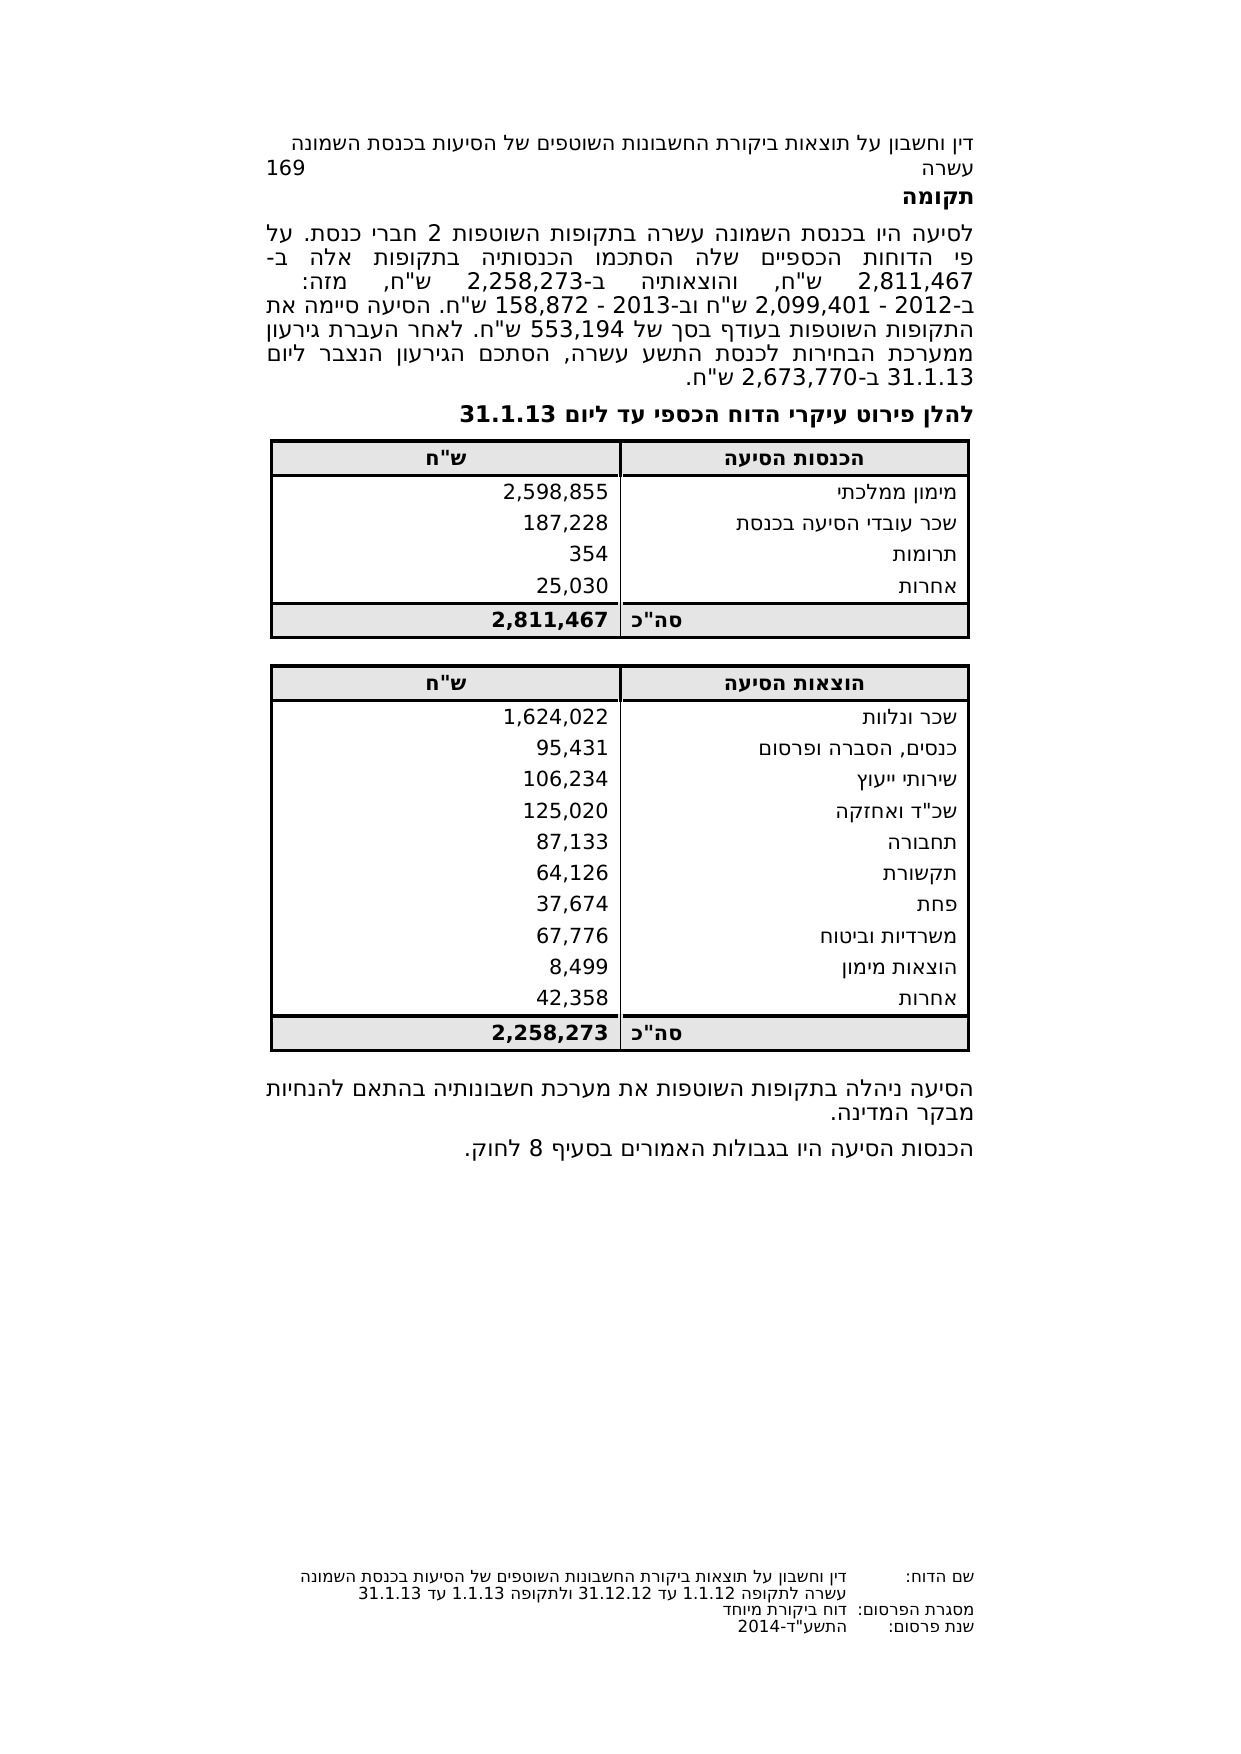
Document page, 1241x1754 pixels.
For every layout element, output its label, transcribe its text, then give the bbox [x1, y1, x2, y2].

table_cell 2,811,467 [273, 602, 620, 636]
table_cell שכ"ד ואחזקה [621, 796, 967, 827]
table_cell אחרות [621, 571, 967, 602]
text תקומה [266, 183, 974, 210]
table_cell 2,598,855 [273, 474, 620, 508]
table_cell תקשורת [621, 858, 967, 889]
table_cell 37,674 [273, 889, 620, 921]
table_cell שכר ונלוות [621, 700, 967, 733]
table_cell שכר עובדי הסיעה בכנסת [621, 508, 967, 539]
table_header הוצאות הסיעה [622, 668, 967, 699]
table_cell 25,030 [273, 571, 620, 602]
table_cell הוצאות מימון [621, 952, 967, 983]
table_cell סה"כ [621, 1014, 967, 1049]
table_cell משרדיות וביטוח [621, 921, 967, 952]
table_cell 67,776 [273, 921, 620, 952]
table_cell תחבורה [621, 827, 967, 858]
text להלן פירוט עיקרי הדוח הכספי עד ליום 31.1.13 [266, 403, 974, 427]
table_cell 187,228 [273, 508, 620, 539]
table_cell 64,126 [273, 858, 620, 889]
table_cell 125,020 [273, 796, 620, 827]
table_cell מימון ממלכתי [621, 475, 967, 508]
table_cell 106,234 [273, 764, 620, 796]
table_cell פחת [621, 889, 967, 921]
table_header הכנסות הסיעה [622, 443, 967, 474]
text הכנסות הסיעה היו בגבולות האמורים בסעיף 8 לחוק. [266, 1137, 974, 1161]
table_cell אחרות [621, 983, 967, 1014]
table_cell 87,133 [273, 827, 620, 858]
text לסיעה היו בכנסת השמונה עשרה בתקופות השוטפות 2 חברי כנסת. על פי הדוחות הכספיים שלה הסתכמו הכנסותיה בתקופות אלה ב-2,811,467 ש"ח, והוצאותיה ב-2,258,273 ש"ח, מזה: ב-2012 - 2,099,401 ש"ח וב-2013 - 158,872 ש"ח. הסיעה סיימה את התקופות השוטפות בעודף בסך של 553,194 ש"ח. לאחר העברת גירעון ממערכת הבחירות לכנסת התשע עשרה, הסתכם הגירעון הנצבר ליום 31.1.13 ב-2,673,770 ש"ח. [266, 223, 974, 390]
table_cell 354 [273, 539, 620, 571]
table_cell 95,431 [273, 733, 620, 764]
table_cell 42,358 [273, 983, 620, 1014]
table_cell כנסים, הסברה ופרסום [621, 733, 967, 764]
table_cell תרומות [621, 539, 967, 571]
table_cell 1,624,022 [273, 699, 620, 733]
table_cell סה"כ [621, 602, 967, 636]
table_cell 8,499 [273, 952, 620, 983]
text הסיעה ניהלה בתקופות השוטפות את מערכת חשבונותיה בהתאם להנחיות מבקר המדינה. [266, 1077, 974, 1125]
table_cell 2,258,273 [273, 1014, 620, 1049]
table_header ש"ח [273, 443, 619, 474]
table_cell שירותי ייעוץ [621, 764, 967, 796]
table_header ש"ח [273, 668, 619, 699]
